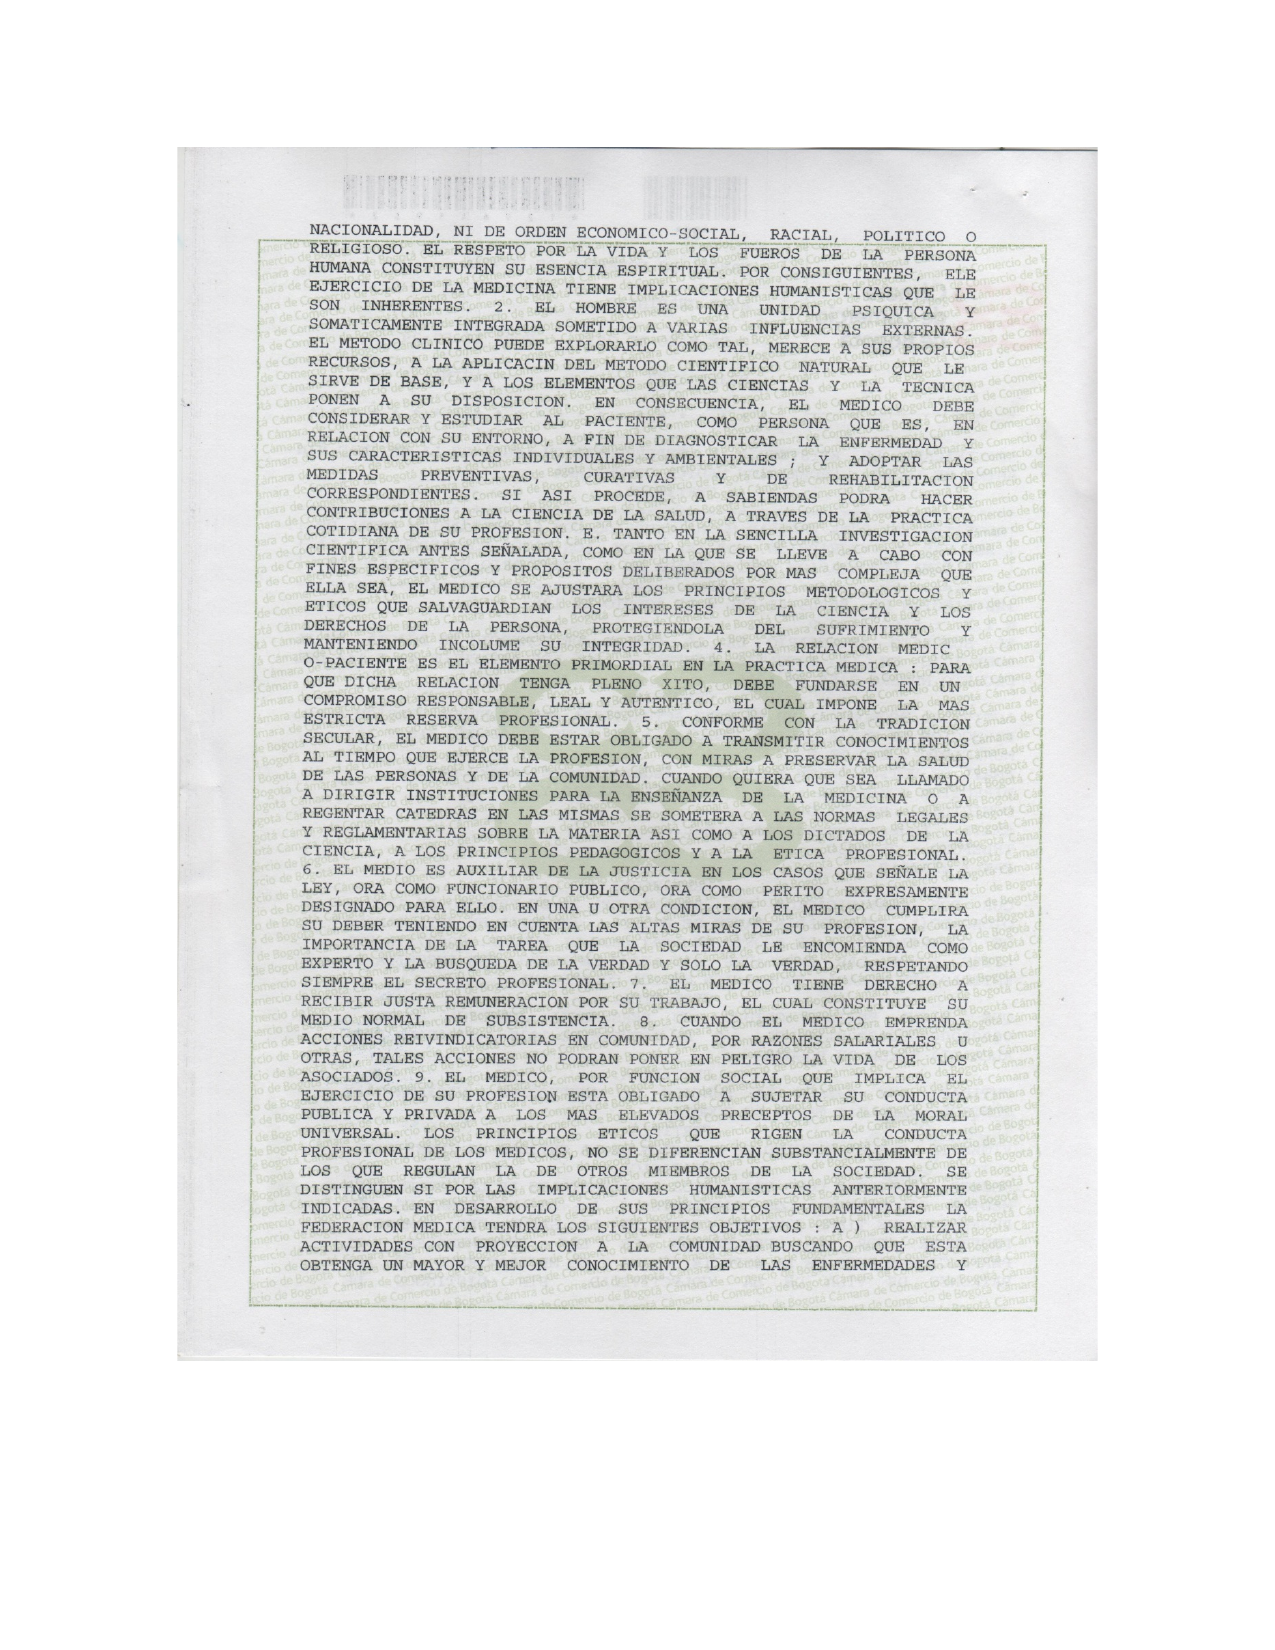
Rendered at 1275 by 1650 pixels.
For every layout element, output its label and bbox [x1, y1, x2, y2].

picture [177, 147, 1098, 1361]
